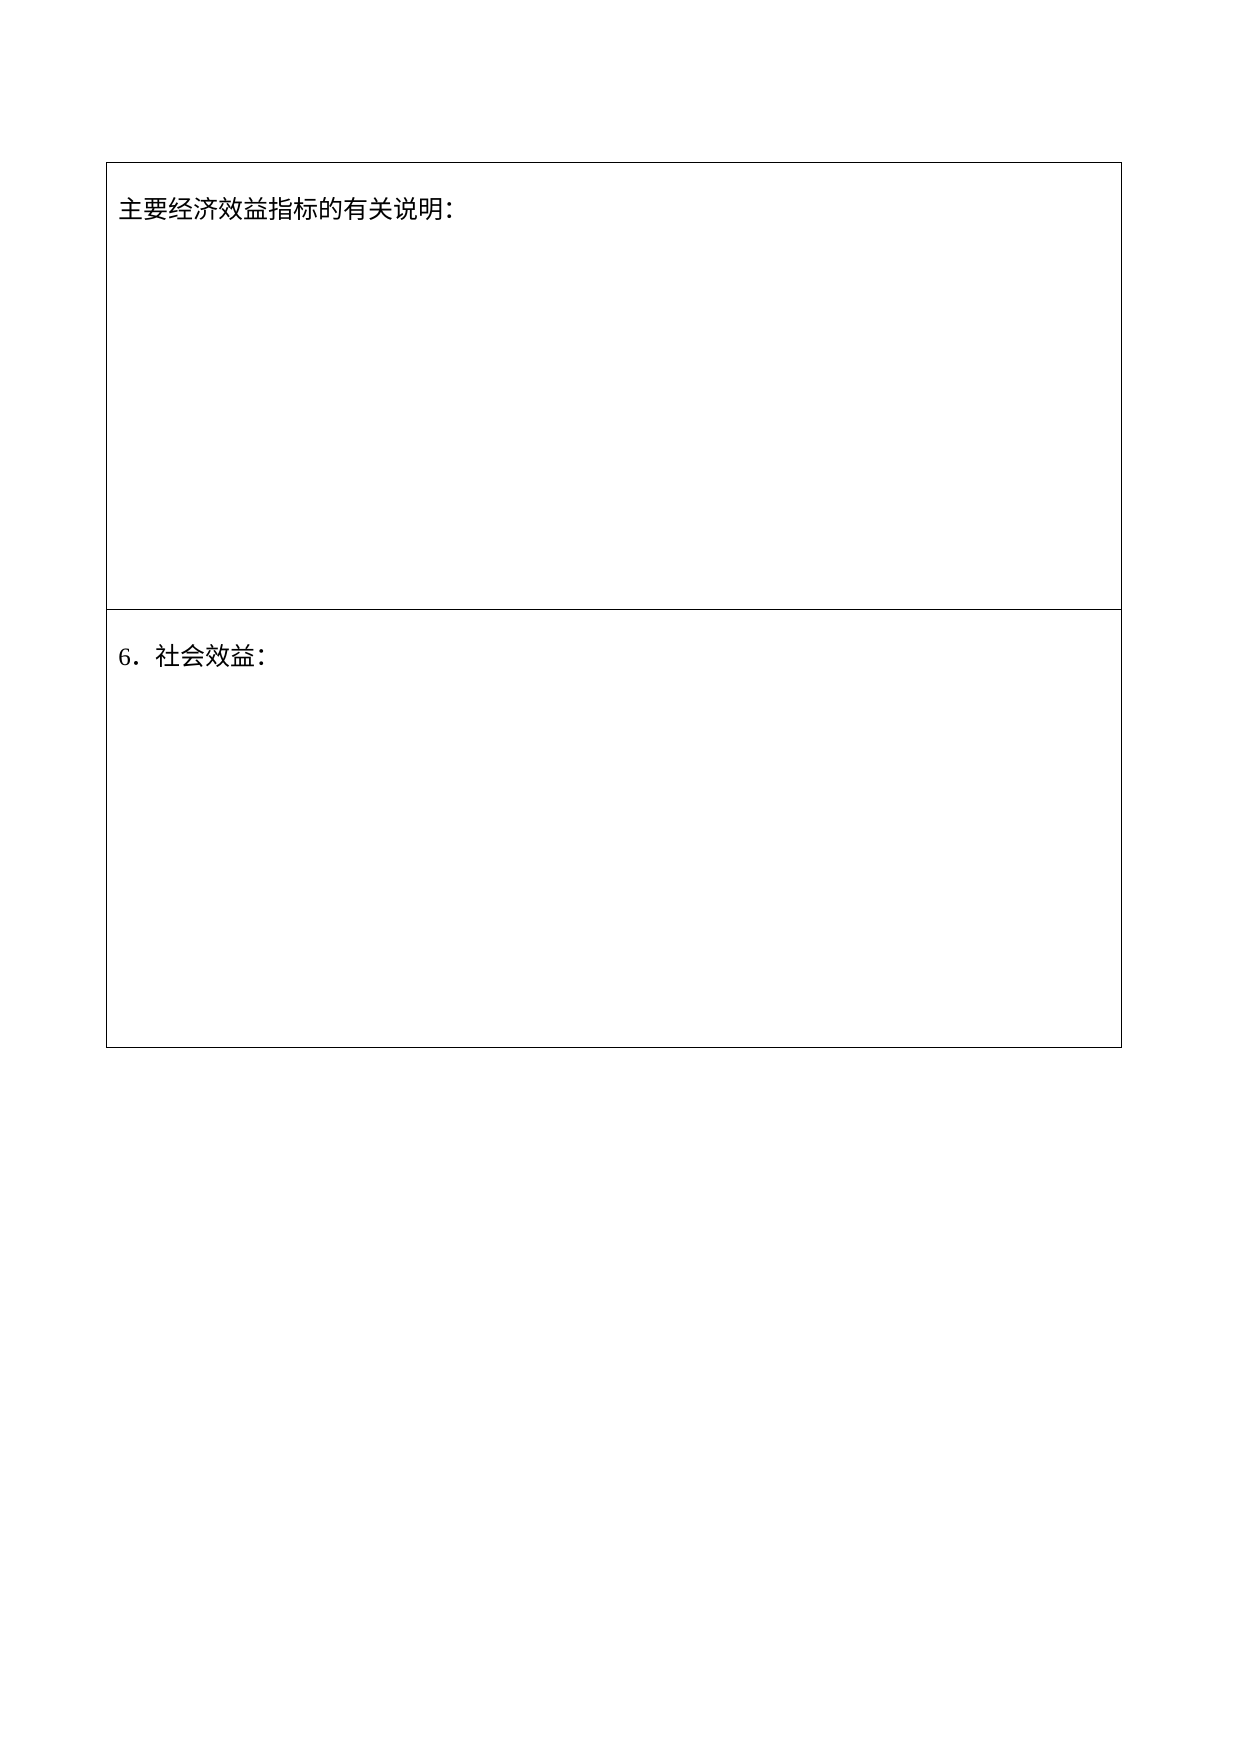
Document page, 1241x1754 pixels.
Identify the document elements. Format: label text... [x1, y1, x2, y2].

table_cell 主要经济效益指标的有关说明： [107, 163, 1121, 609]
table_cell 6．社会效益： [107, 610, 1121, 1047]
